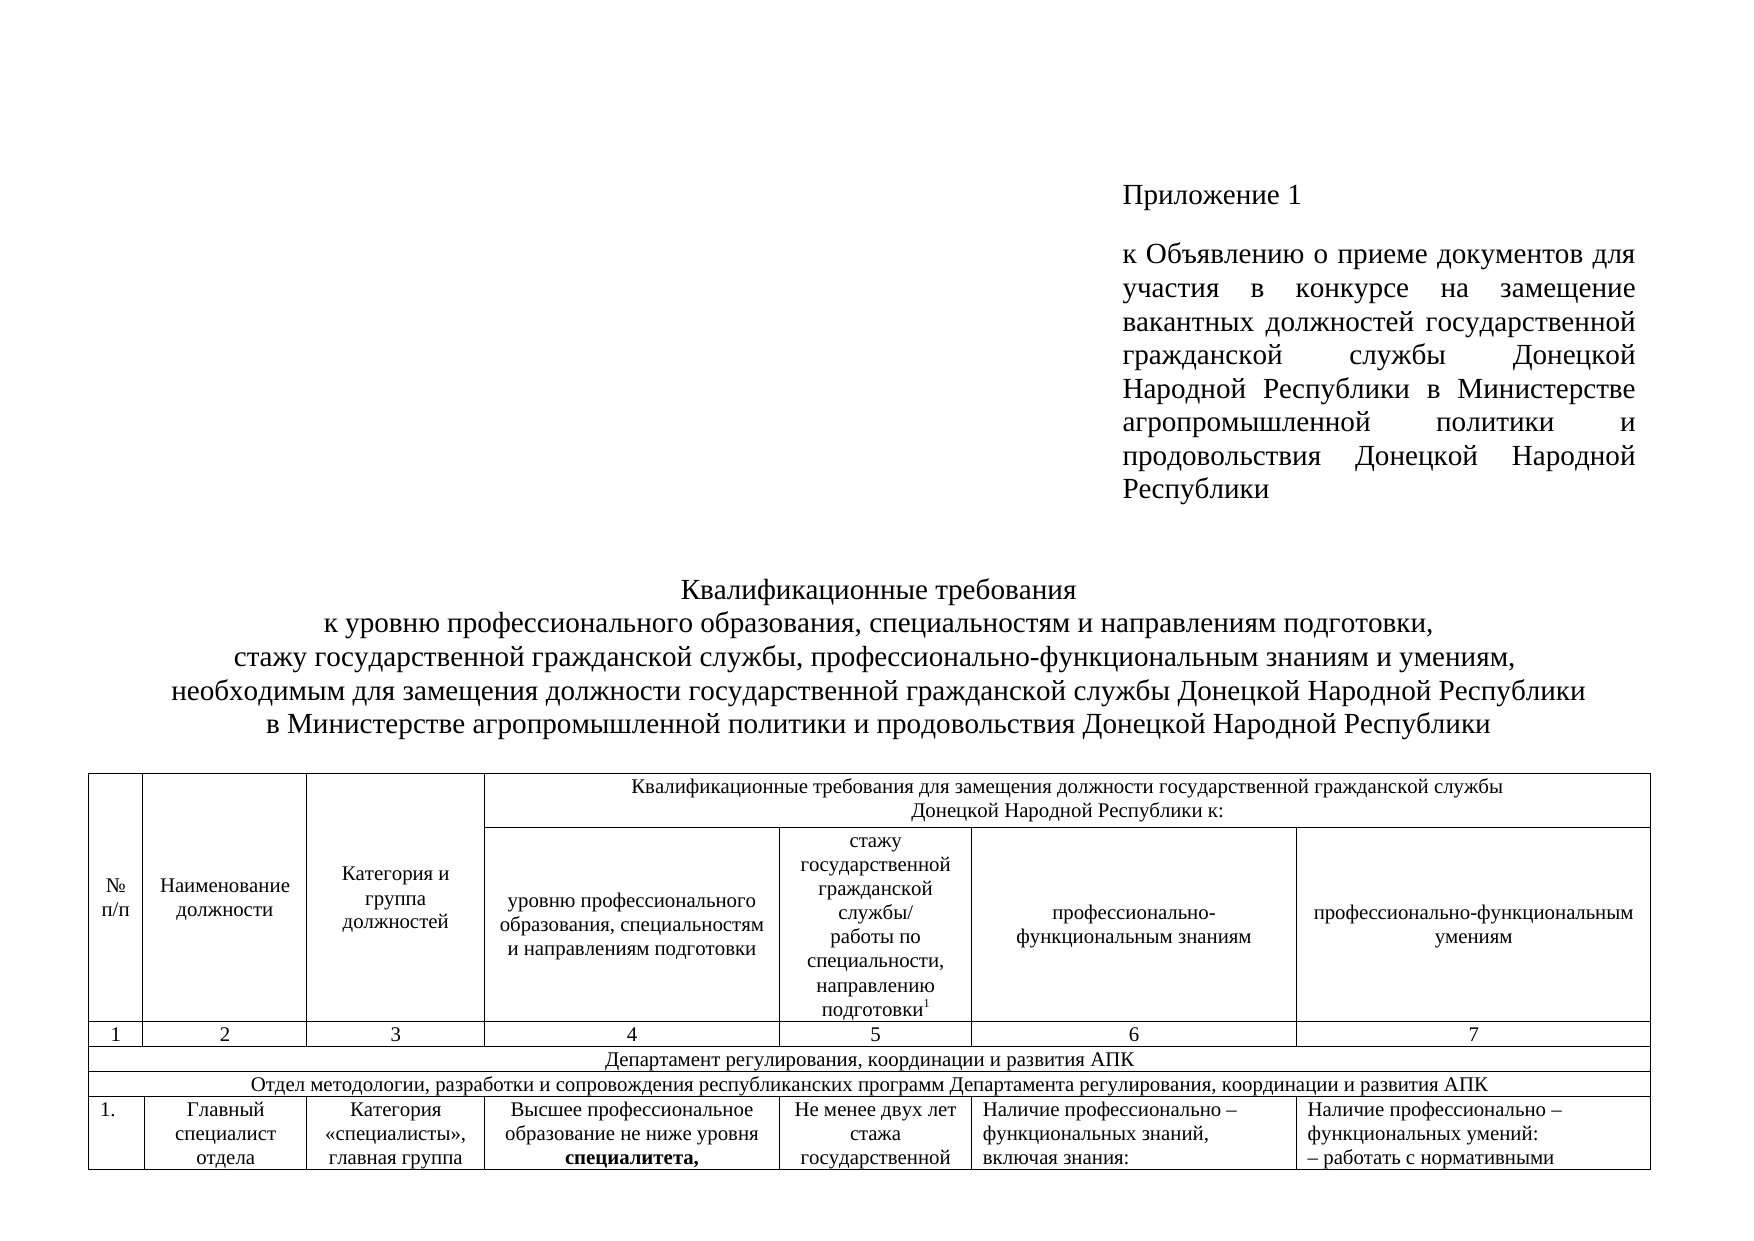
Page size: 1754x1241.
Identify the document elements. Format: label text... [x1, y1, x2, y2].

table_cell профессионально-функциональным умениям [1297, 828, 1650, 1021]
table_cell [485, 1097, 779, 1169]
table_cell стажу государственной гражданской службы/ работы по специальности, направлению подготовки1 [780, 828, 971, 1021]
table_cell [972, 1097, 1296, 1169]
table_cell профессионально-функциональным знаниям [972, 828, 1296, 1021]
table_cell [307, 1097, 484, 1169]
table_cell [89, 1097, 144, 1169]
table_cell уровню профессионального образования, специальностям и направлениям подготовки [485, 828, 779, 1021]
table_header Категория и группа должностей [307, 774, 484, 1021]
table_cell 7 [1297, 1022, 1650, 1046]
table_cell 1 [89, 1022, 142, 1046]
text к Объявлению о приеме документов для участия в конкурсе на замещение вакантных должностей государственной гражданской службы Донецкой Народной Республики в Министерстве агропромышленной политики и продовольствия Донецкой Народной Республики [1122, 237, 1636, 505]
text Приложение 1 [1122, 177, 1636, 211]
table_cell Отдел методологии, разработки и сопровождения республиканских программ Департамента регулирования, координации и развития АПК [89, 1072, 1650, 1096]
text Квалификационные требования к уровню профессионального образования, специальностям и направлениям подготовки, стажу государственной гражданской службы, профессионально-функциональным знаниям и умениям, необходимым для замещения должности государственной гражданской службы Донецкой Народной Республики в Министерстве агропромышленной политики и продовольствия Донецкой Народной Республики [118, 572, 1639, 740]
table_cell 5 [780, 1022, 971, 1046]
table_cell Департамент регулирования, координации и развития АПК [89, 1047, 1650, 1071]
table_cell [1297, 1097, 1650, 1169]
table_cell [145, 1097, 306, 1169]
table_header № п/п [89, 774, 142, 1021]
table_cell 2 [143, 1022, 306, 1046]
table_cell 6 [972, 1022, 1296, 1046]
table_cell 3 [307, 1022, 484, 1046]
table_header Квалификационные требования для замещения должности государственной гражданской службы Донецкой Народной Республики к: [485, 774, 1650, 827]
table_cell 4 [485, 1022, 779, 1046]
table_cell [780, 1097, 971, 1169]
table_header Наименование должности [143, 774, 306, 1021]
